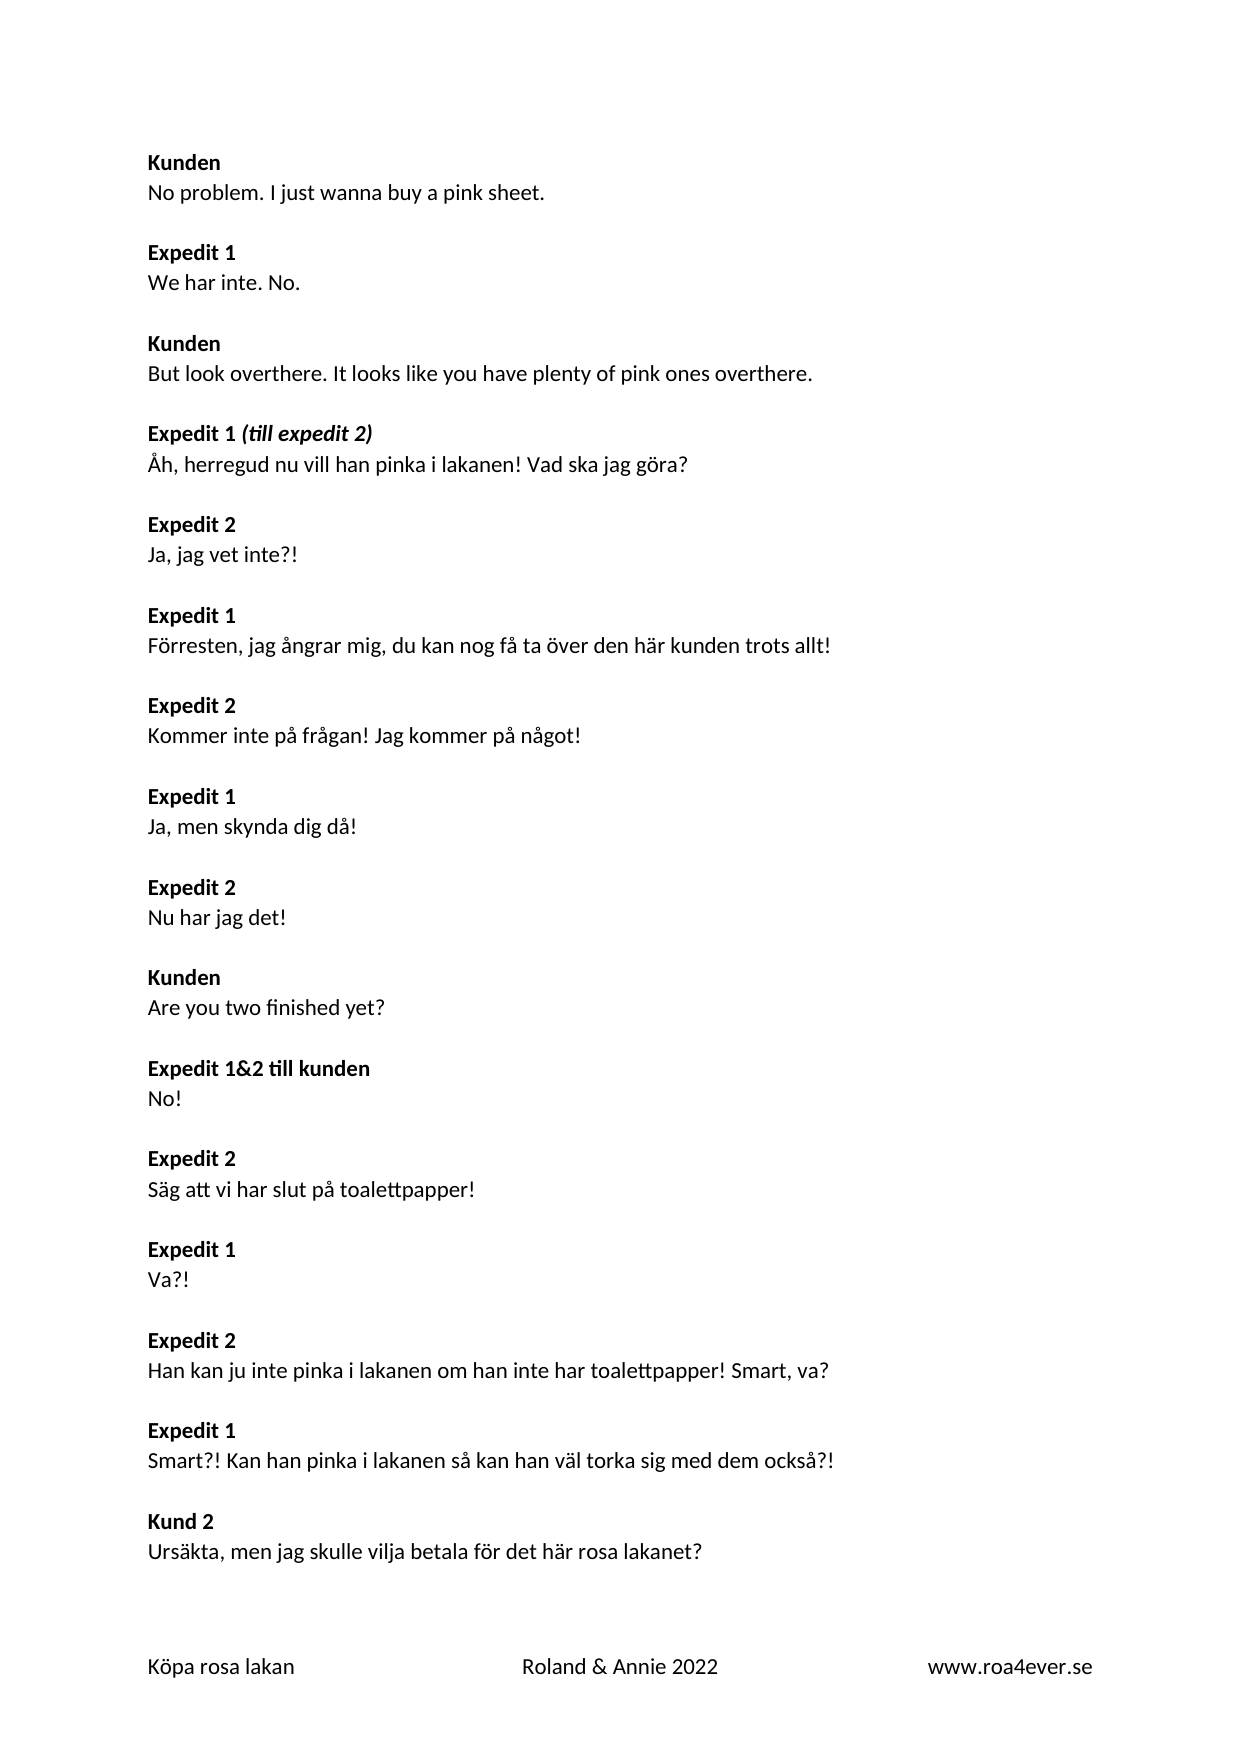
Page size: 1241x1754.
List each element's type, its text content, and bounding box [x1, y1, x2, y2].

text Kund 2 [148, 1507, 1093, 1535]
text Ja, jag vet inte?! [148, 540, 1093, 568]
text Säg att vi har slut på toalettpapper! [148, 1175, 1093, 1203]
text Kunden [148, 329, 1093, 357]
text No! [148, 1084, 1093, 1112]
text Va?! [148, 1265, 1093, 1293]
text Smart?! Kan han pinka i lakanen så kan han väl torka sig med dem också?! [148, 1447, 1093, 1474]
text Expedit 1 [148, 238, 1093, 266]
text We har inte. No. [148, 268, 1093, 296]
text But look overthere. It looks like you have plenty of pink ones overthere. [148, 359, 1093, 387]
text Expedit 2 [148, 1144, 1093, 1172]
text Ja, men skynda dig då! [148, 812, 1093, 840]
text Expedit 1 [148, 601, 1093, 629]
text Kommer inte på frågan! Jag kommer på något! [148, 722, 1093, 749]
text Expedit 2 [148, 873, 1093, 901]
text Are you two finished yet? [148, 993, 1093, 1021]
text Expedit 1 [148, 782, 1093, 810]
text No problem. I just wanna buy a pink sheet. [148, 178, 1093, 206]
text Åh, herregud nu vill han pinka i lakanen! Vad ska jag göra? [148, 450, 1093, 478]
text Förresten, jag ångrar mig, du kan nog få ta över den här kunden trots allt! [148, 631, 1093, 659]
text Nu har jag det! [148, 903, 1093, 931]
text Han kan ju inte pinka i lakanen om han inte har toalettpapper! Smart, va? [148, 1356, 1093, 1384]
text Expedit 1&2 till kunden [148, 1054, 1093, 1082]
text Expedit 2 [148, 510, 1093, 538]
text Expedit 2 [148, 691, 1093, 719]
text Expedit 1 [148, 1416, 1093, 1444]
text Expedit 1 [148, 1235, 1093, 1263]
text Expedit 2 [148, 1326, 1093, 1354]
text Kunden [148, 963, 1093, 991]
text Kunden [148, 148, 1093, 176]
text Ursäkta, men jag skulle vilja betala för det här rosa lakanet? [148, 1537, 1093, 1565]
text Expedit 1 (till expedit 2) [148, 419, 1093, 447]
